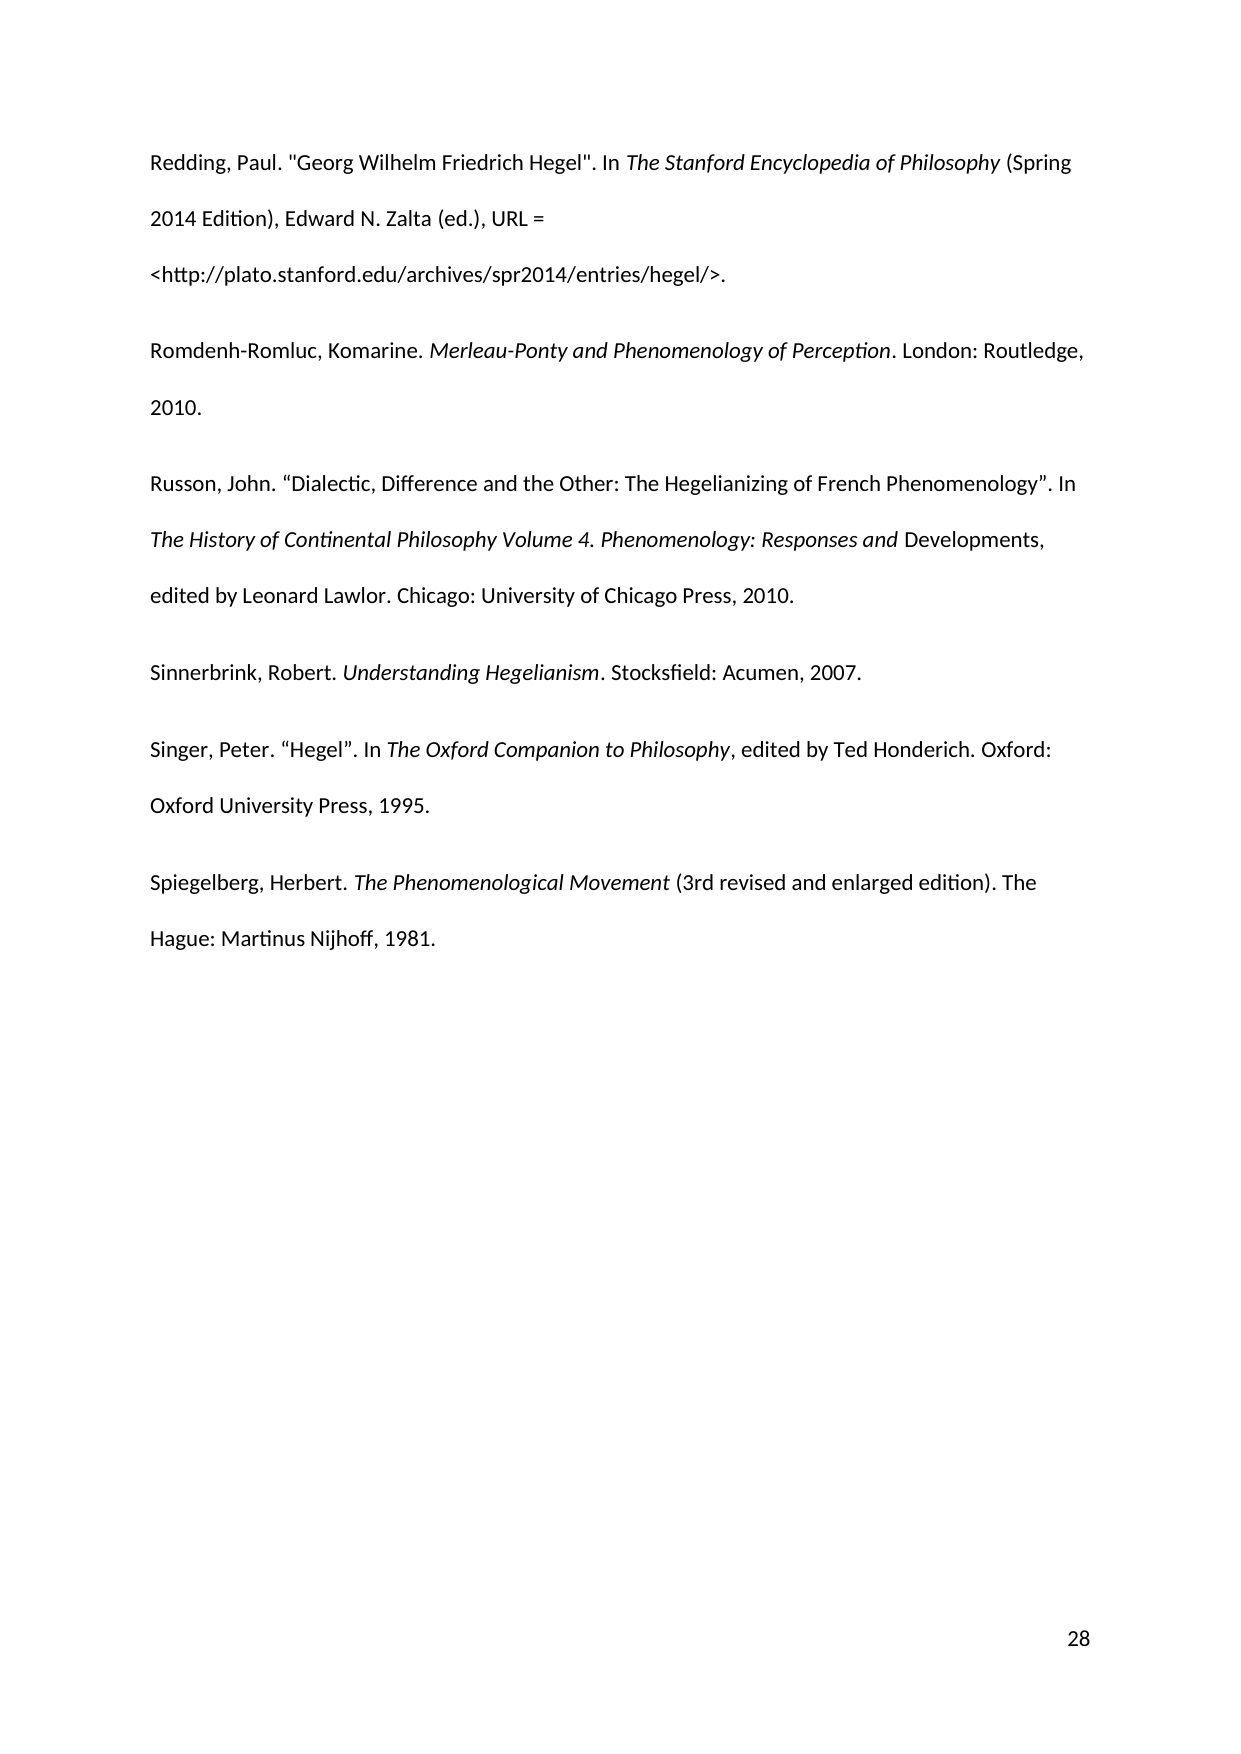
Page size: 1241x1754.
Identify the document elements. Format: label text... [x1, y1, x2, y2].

text Romdenh-Romluc, Komarine. Merleau-Ponty and Phenomenology of Perception. London: Routledge, 2010. [150, 337, 1090, 421]
text Sinnerbrink, Robert. Understanding Hegelianism. Stocksfield: Acumen, 2007. [150, 658, 1090, 687]
text Singer, Peter. “Hegel”. In The Oxford Companion to Philosophy, edited by Ted Honderich. Oxford: Oxford University Press, 1995. [150, 735, 1090, 819]
text Spiegelberg, Herbert. The Phenomenological Movement (3rd revised and enlarged edition). The Hague: Martinus Nijhoff, 1981. [150, 868, 1090, 952]
text Russon, John. “Dialectic, Difference and the Other: The Hegelianizing of French Phenomenology”. In The History of Continental Philosophy Volume 4. Phenomenology: Responses and Developments, edited by Leonard Lawlor. Chicago: University of Chicago Press, 2010. [150, 469, 1090, 610]
text Redding, Paul. "Georg Wilhelm Friedrich Hegel". In The Stanford Encyclopedia of Philosophy (Spring 2014 Edition), Edward N. Zalta (ed.), URL = <http://plato.stanford.edu/archives/spr2014/entries/hegel/>. [150, 148, 1090, 288]
